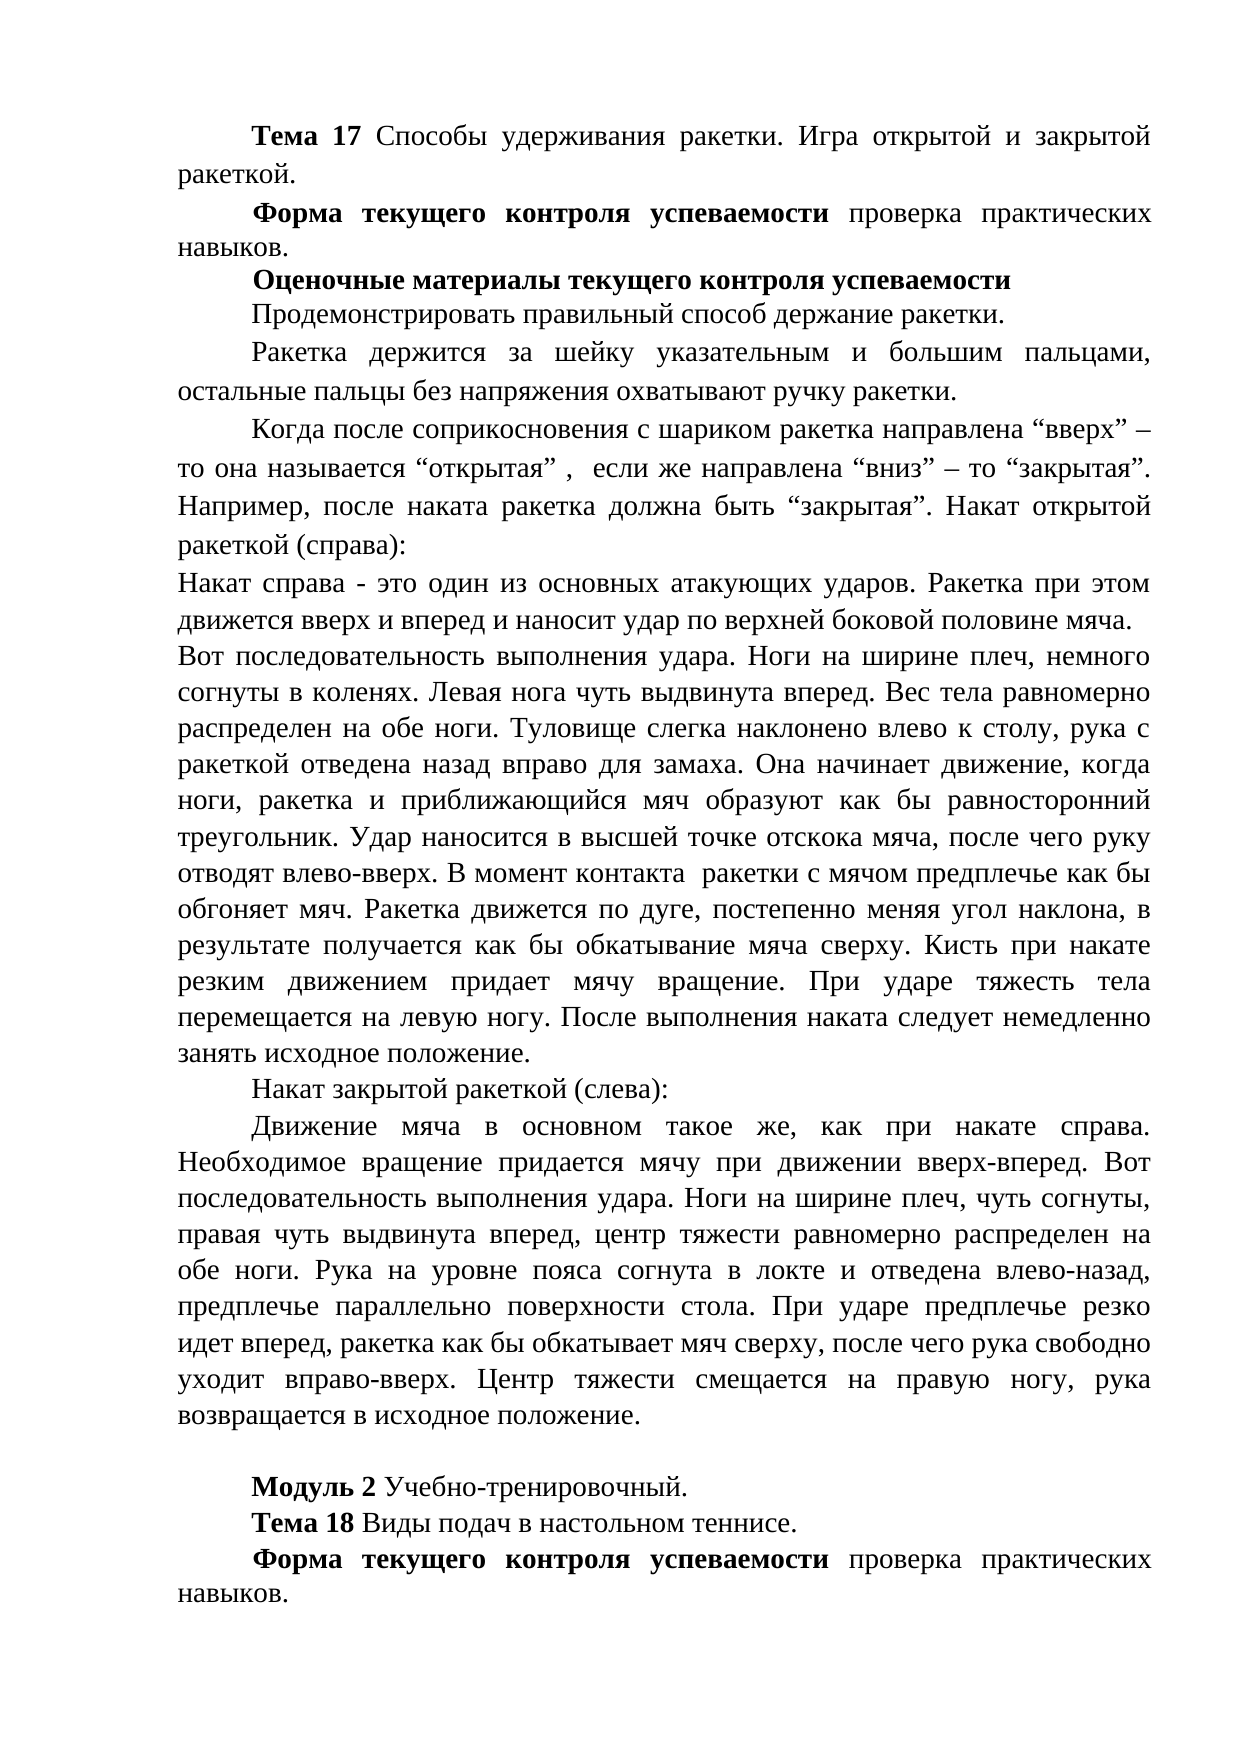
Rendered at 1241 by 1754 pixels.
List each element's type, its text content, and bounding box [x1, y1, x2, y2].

list Тема 17 Способы удерживания ракетки. Игра открытой и закрытой ракеткой. [177, 118, 1152, 190]
text Движение мяча в основном такое же, как при накате справа. Необходимое вращение придается мячу при движении вверх-вперед. Вот последовательность выполнения удара. Ноги на ширине плеч, чуть согнуты, правая чуть выдвинута вперед, центр тяжести равномерно распределен на обе ноги. Рука на уровне пояса согнута в локте и отведена влево-назад, предплечье параллельно поверхности стола. При ударе предплечье резко идет вперед, ракетка как бы обкатывает мяч сверху, после чего рука свободно уходит вправо-вверх. Центр тяжести смещается на правую ногу, рука возвращается в исходное положение. [177, 1108, 1152, 1431]
list Оценочные материалы текущего контроля успеваемости [177, 262, 1152, 296]
text Накат закрытой ракеткой (слева): [177, 1072, 1152, 1105]
list Когда после соприкосновения с шариком ракетка направлена “вверх” – то она называется “открытая” , если же направлена “вниз” – то “закрытая”. Например, после наката ракетка должна быть “закрытая”. Накат открытой ракеткой (справа): [177, 411, 1152, 561]
list Форма текущего контроля успеваемости проверка практических навыков. [177, 1542, 1152, 1609]
list Форма текущего контроля успеваемости проверка практических навыков. [177, 195, 1152, 262]
text Накат справа - это один из основных атакующих ударов. Ракетка при этом движется вверх и вперед и наносит удар по верхней боковой половине мяча. [177, 566, 1152, 635]
text Вот последовательность выполнения удара. Ноги на ширине плеч, немного согнуты в коленях. Левая нога чуть выдвинута вперед. Вес тела равномерно распределен на обе ноги. Туловище слегка наклонено влево к столу, рука с ракеткой отведена назад вправо для замаха. Она начинает движение, когда ноги, ракетка и приближающийся мяч образуют как бы равносторонний треугольник. Удар наносится в высшей точке отскока мяча, после чего руку отводят влево-вверх. В момент контакта ракетки с мячом предплечье как бы обгоняет мяч. Ракетка движется по дуге, постепенно меняя угол наклона, в результате получается как бы обкатывание мяча сверху. Кисть при накате резким движением придает мячу вращение. При ударе тяжесть тела перемещается на левую ногу. После выполнения наката следует немедленно занять исходное положение. [177, 638, 1152, 1069]
list Продемонстрировать правильный способ держание ракетки. [177, 296, 1152, 329]
list Ракетка держится за шейку указательным и большим пальцами, остальные пальцы без напряжения охватывают ручку ракетки. [177, 334, 1152, 406]
text Модуль 2 Учебно-тренировочный. [177, 1469, 1152, 1503]
text Тема 18 Виды подач в настольном теннисе. [177, 1505, 1152, 1539]
